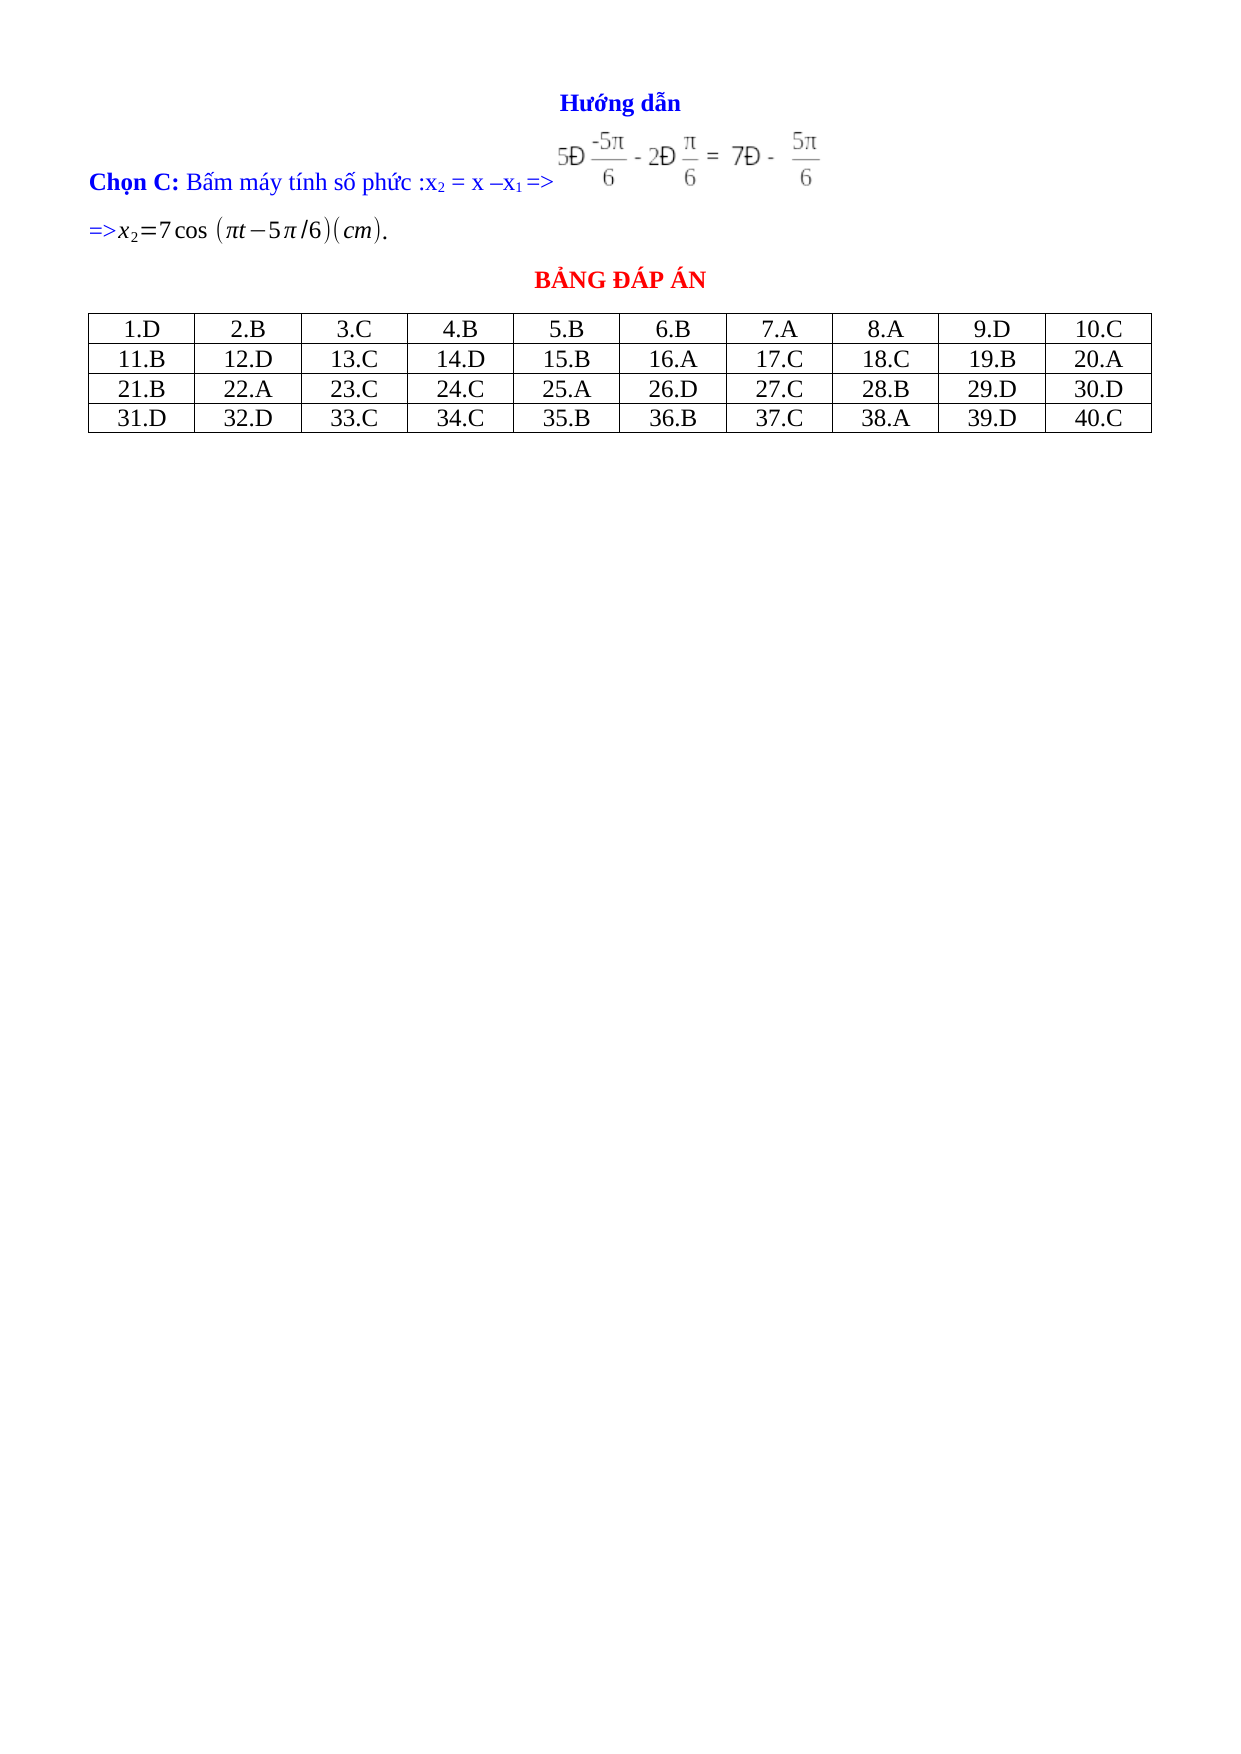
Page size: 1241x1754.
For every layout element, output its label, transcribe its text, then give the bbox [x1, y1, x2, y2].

table_header 2.B [195, 314, 301, 343]
table_header 4.B [408, 314, 513, 343]
table_cell 15.B [514, 344, 619, 373]
table_cell 33.C [302, 404, 407, 432]
table_cell 22.A [195, 374, 301, 402]
table_cell 12.D [195, 344, 301, 373]
table_header 7.A [727, 314, 832, 343]
table_header 9.D [939, 314, 1045, 343]
table_header 8.A [833, 314, 938, 343]
table_cell 32.D [195, 404, 301, 432]
text Chọn C: Bấm máy tính số phức :x2 = x –x1 => [88, 122, 1152, 196]
text BẢNG ĐÁP ÁN [88, 265, 1152, 294]
table_cell 13.C [302, 344, 407, 373]
table_cell 36.B [620, 404, 726, 432]
table_cell 18.C [833, 344, 938, 373]
table_cell 38.A [833, 404, 938, 432]
table_cell 21.B [89, 374, 194, 402]
table_header 3.C [302, 314, 407, 343]
table_header 1.D [89, 314, 194, 343]
table_cell 11.B [89, 344, 194, 373]
table_cell 17.C [727, 344, 832, 373]
table_header 10.C [1046, 314, 1151, 343]
table_cell 20.A [1046, 344, 1151, 373]
table_cell 29.D [939, 374, 1045, 402]
table_cell 26.D [620, 374, 726, 402]
table_cell 39.D [939, 404, 1045, 432]
table_cell 30.D [1046, 374, 1151, 402]
text =>. [88, 214, 1152, 246]
text Hướng dẫn [88, 88, 1152, 117]
table_cell 23.C [302, 374, 407, 402]
table_cell 16.A [620, 344, 726, 373]
table_cell 14.D [408, 344, 513, 373]
table_cell 24.C [408, 374, 513, 402]
table_cell 31.D [89, 404, 194, 432]
table_cell 35.B [514, 404, 619, 432]
table_header 5.B [514, 314, 619, 343]
table_cell 19.B [939, 344, 1045, 373]
table_header 6.B [620, 314, 726, 343]
table_cell 34.C [408, 404, 513, 432]
table_cell 28.B [833, 374, 938, 402]
table_cell 37.C [727, 404, 832, 432]
table_cell 27.C [727, 374, 832, 402]
table_cell 40.C [1046, 404, 1151, 432]
table_cell 25.A [514, 374, 619, 402]
